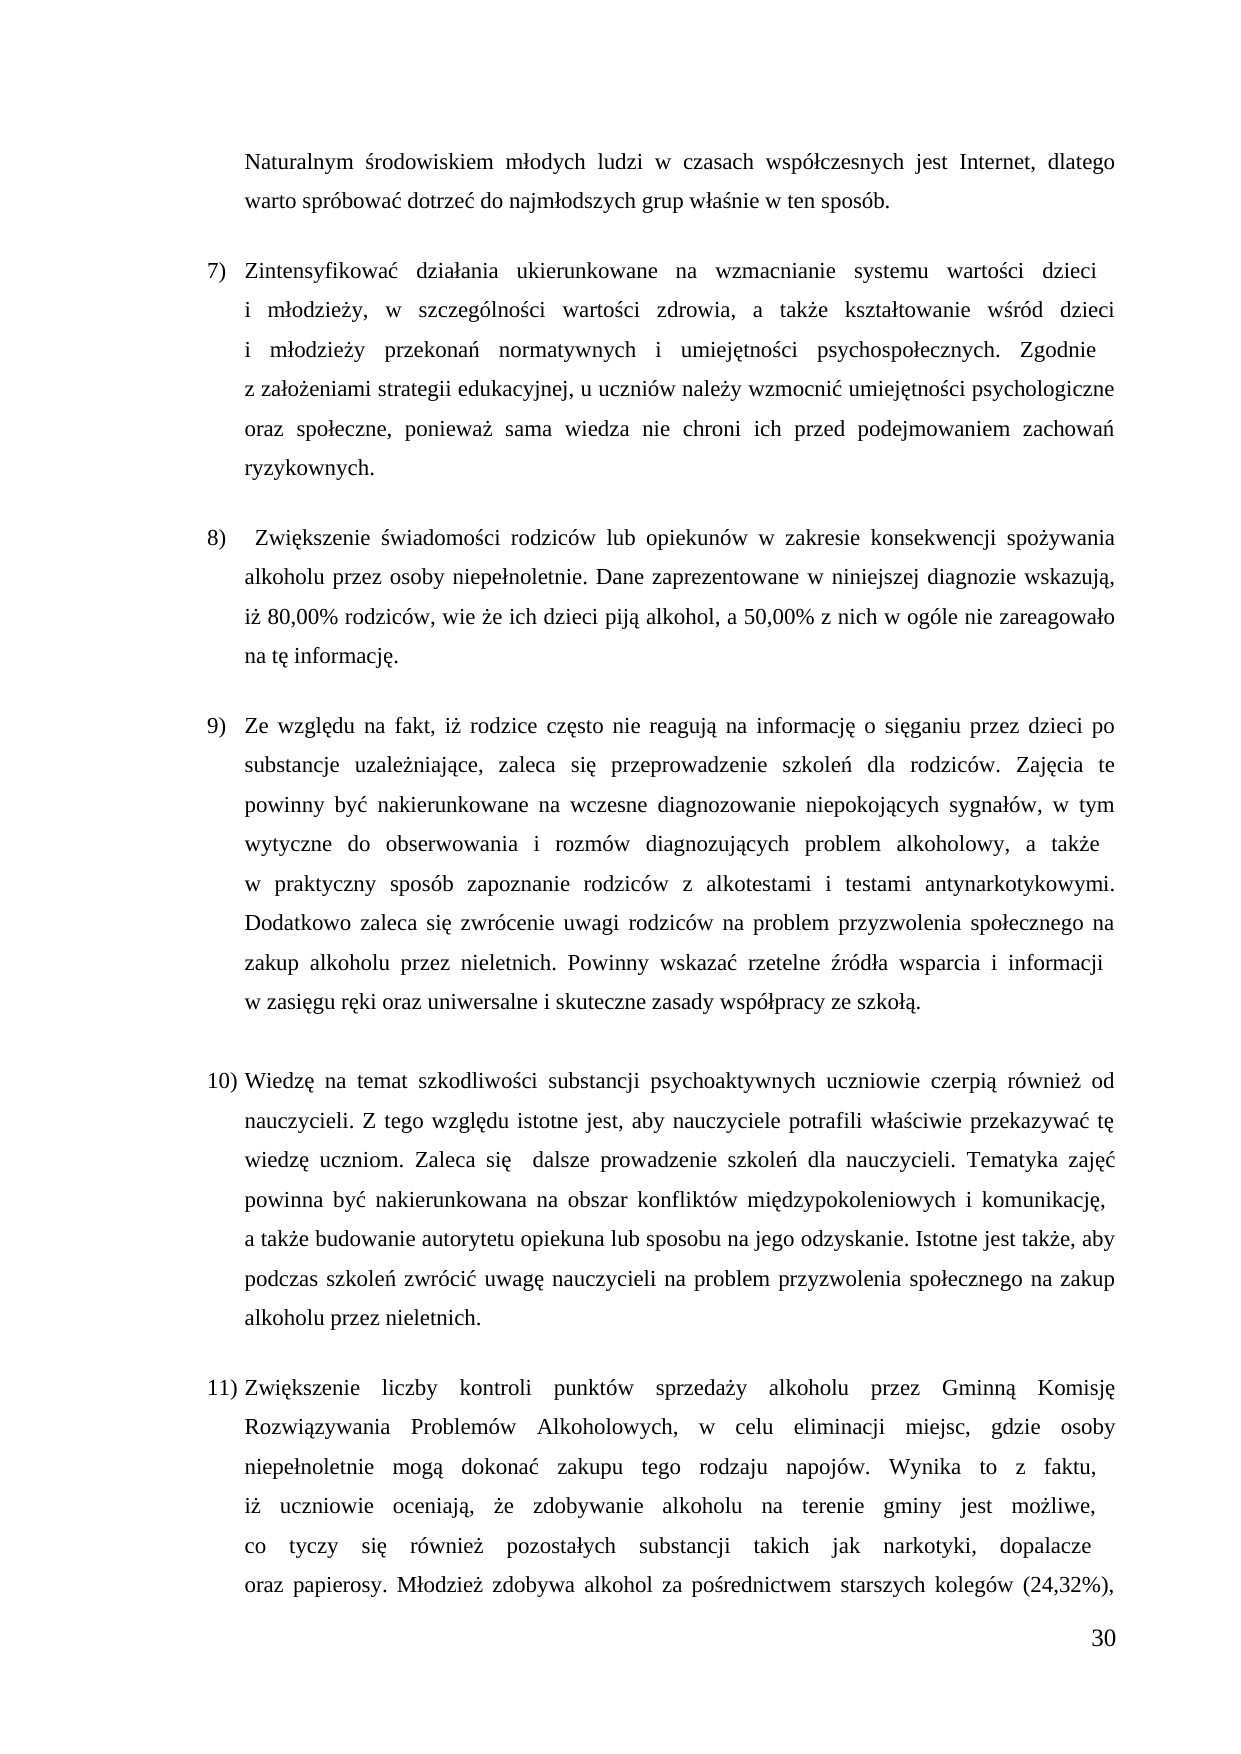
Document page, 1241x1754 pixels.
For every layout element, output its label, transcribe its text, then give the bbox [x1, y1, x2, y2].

list Zintensyfikować działania ukierunkowane na wzmacnianie systemu wartości dzieci i młodzieży, w szczególności wartości zdrowia, a także kształtowanie wśród dzieci i młodzieży przekonań normatywnych i umiejętności psychospołecznych. Zgodnie z założeniami strategii edukacyjnej, u uczniów należy wzmocnić umiejętności psychologiczne oraz społeczne, ponieważ sama wiedza nie chroni ich przed podejmowaniem zachowań ryzykownych. [207, 257, 1116, 481]
list Zwiększenie świadomości rodziców lub opiekunów w zakresie konsekwencji spożywania alkoholu przez osoby niepełnoletnie. Dane zaprezentowane w niniejszej diagnozie wskazują, iż 80,00% rodziców, wie że ich dzieci piją alkohol, a 50,00% z nich w ogóle nie zareagowało na tę informację. [207, 524, 1116, 669]
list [207, 148, 1116, 213]
list Wiedzę na temat szkodliwości substancji psychoaktywnych uczniowie czerpią również od nauczycieli. Z tego względu istotne jest, aby nauczyciele potrafili właściwie przekazywać tę wiedzę uczniom. Zaleca się dalsze prowadzenie szkoleń dla nauczycieli. Tematyka zajęć powinna być nakierunkowana na obszar konfliktów międzypokoleniowych i komunikację, a także budowanie autorytetu opiekuna lub sposobu na jego odzyskanie. Istotne jest także, aby podczas szkoleń zwrócić uwagę nauczycieli na problem przyzwolenia społecznego na zakup alkoholu przez nieletnich. [207, 1067, 1116, 1331]
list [207, 1374, 1116, 1598]
list Ze względu na fakt, iż rodzice często nie reagują na informację o sięganiu przez dzieci po substancje uzależniające, zaleca się przeprowadzenie szkoleń dla rodziców. Zajęcia te powinny być nakierunkowane na wczesne diagnozowanie niepokojących sygnałów, w tym wytyczne do obserwowania i rozmów diagnozujących problem alkoholowy, a także w praktyczny sposób zapoznanie rodziców z alkotestami i testami antynarkotykowymi. Dodatkowo zaleca się zwrócenie uwagi rodziców na problem przyzwolenia społecznego na zakup alkoholu przez nieletnich. Powinny wskazać rzetelne źródła wsparcia i informacji w zasięgu ręki oraz uniwersalne i skuteczne zasady współpracy ze szkołą. [207, 712, 1116, 1015]
